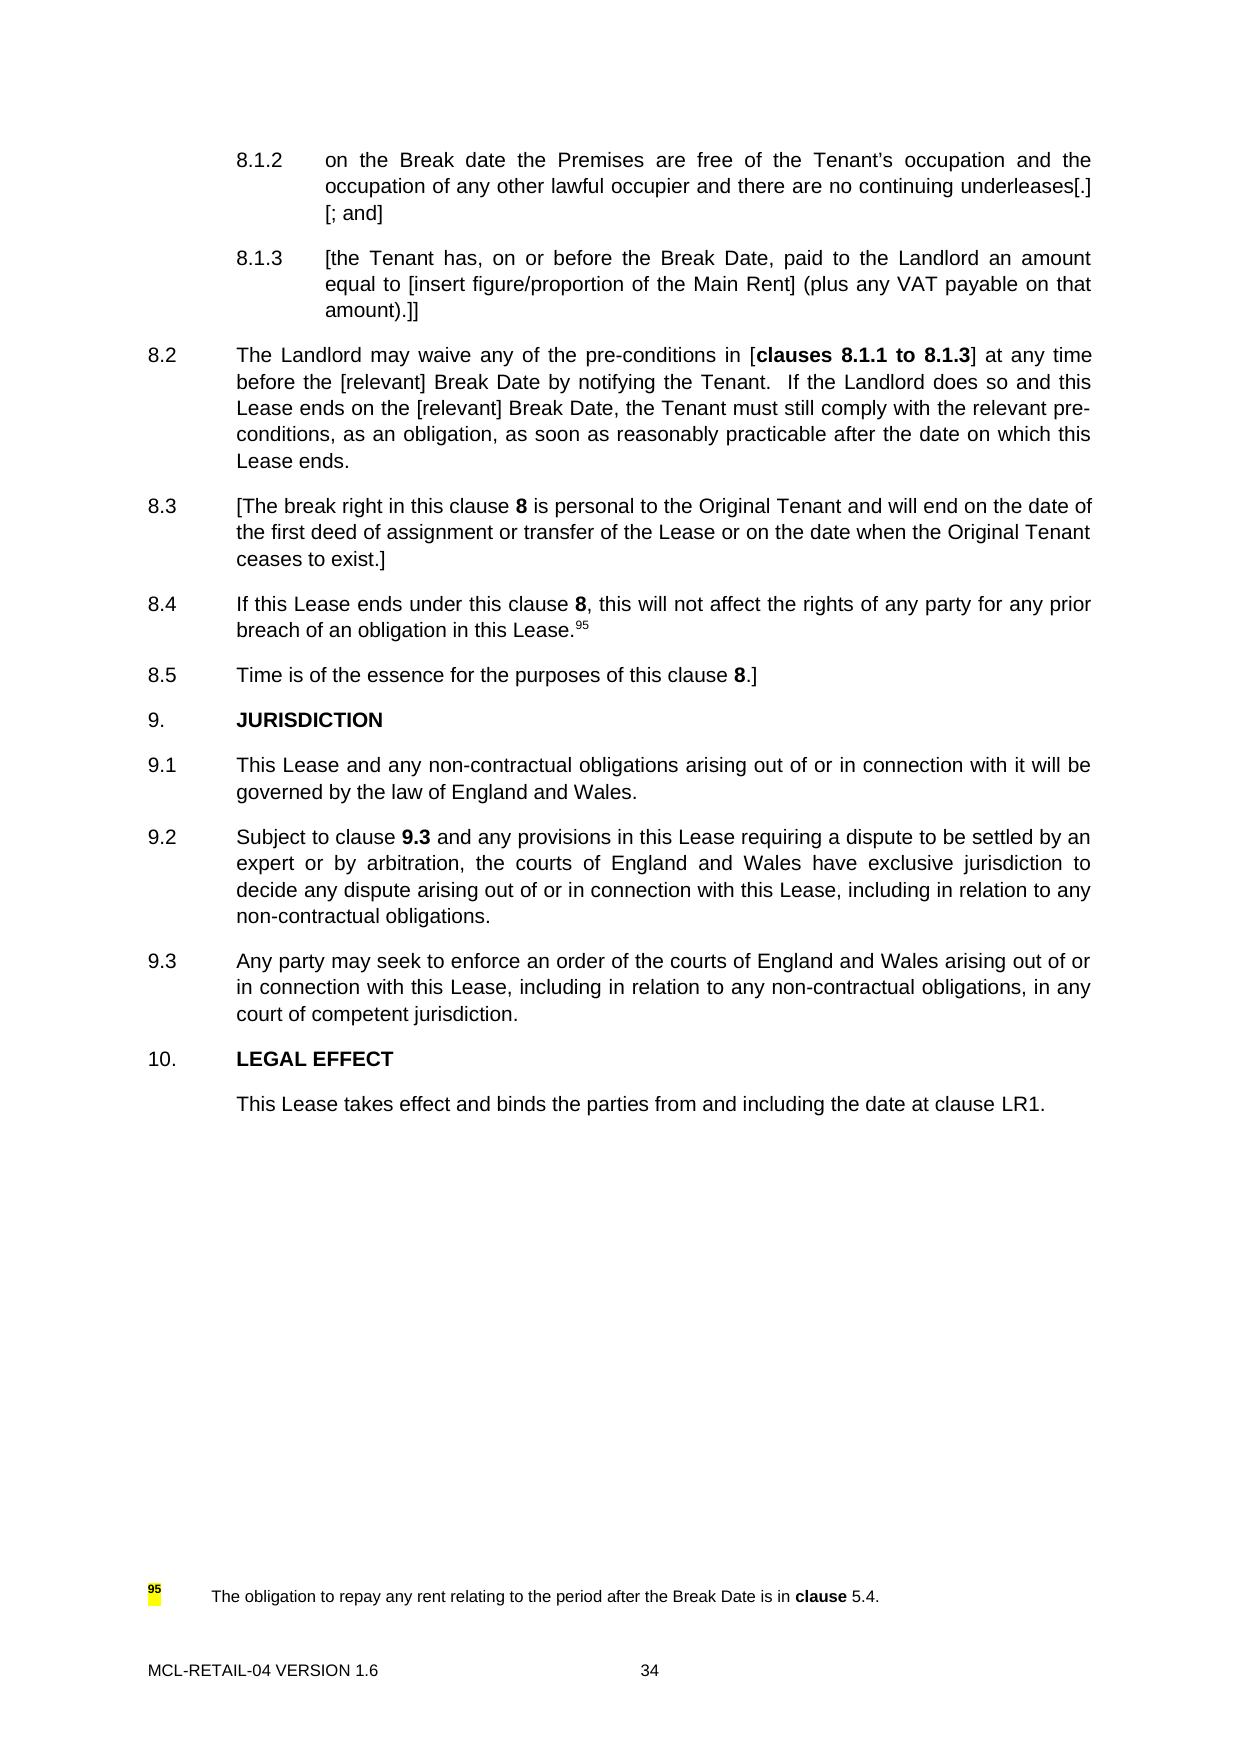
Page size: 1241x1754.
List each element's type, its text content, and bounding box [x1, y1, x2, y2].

subtitle JURISDICTION [148, 708, 1093, 732]
subtitle Time is of the essence for the purposes of this clause 8.] [148, 663, 1093, 687]
subtitle [The break right in this clause 8 is personal to the Original Tenant and will end on the date of the first deed of assignment or transfer of the Lease or on the date when the Original Tenant ceases to exist.] [148, 494, 1093, 570]
subtitle Subject to clause 9.3 and any provisions in this Lease requiring a dispute to be settled by an expert or by arbitration, the courts of England and Wales have exclusive jurisdiction to decide any dispute arising out of or in connection with this Lease, including in relation to any non-contractual obligations. [148, 825, 1093, 928]
subtitle Any party may seek to enforce an order of the courts of England and Wales arising out of or in connection with this Lease, including in relation to any non-contractual obligations, in any court of competent jurisdiction. [148, 949, 1093, 1026]
subtitle This Lease and any non-contractual obligations arising out of or in connection with it will be governed by the law of England and Wales. [148, 753, 1093, 803]
subtitle The Landlord may waive any of the pre-conditions in [clauses 8.1.1 to 8.1.3] at any time before the [relevant] Break Date by notifying the Tenant. If the Landlord does so and this Lease ends on the [relevant] Break Date, the Tenant must still comply with the relevant pre-conditions, as an obligation, as soon as reasonably practicable after the date on which this Lease ends. [148, 343, 1093, 473]
subtitle on the Break date the Premises are free of the Tenant’s occupation and the occupation of any other lawful occupier and there are no continuing underleases[.][; and] [236, 148, 1093, 224]
subtitle [the Tenant has, on or before the Break Date, paid to the Landlord an amount equal to [insert figure/proportion of the Main Rent] (plus any VAT payable on that amount).]] [236, 245, 1093, 322]
text This Lease takes effect and binds the parties from and including the date at clause LR1. [236, 1092, 1093, 1116]
subtitle If this Lease ends under this clause 8, this will not affect the rights of any party for any prior breach of an obligation in this Lease. [148, 592, 1093, 642]
subtitle LEGAL EFFECT [148, 1047, 1093, 1071]
